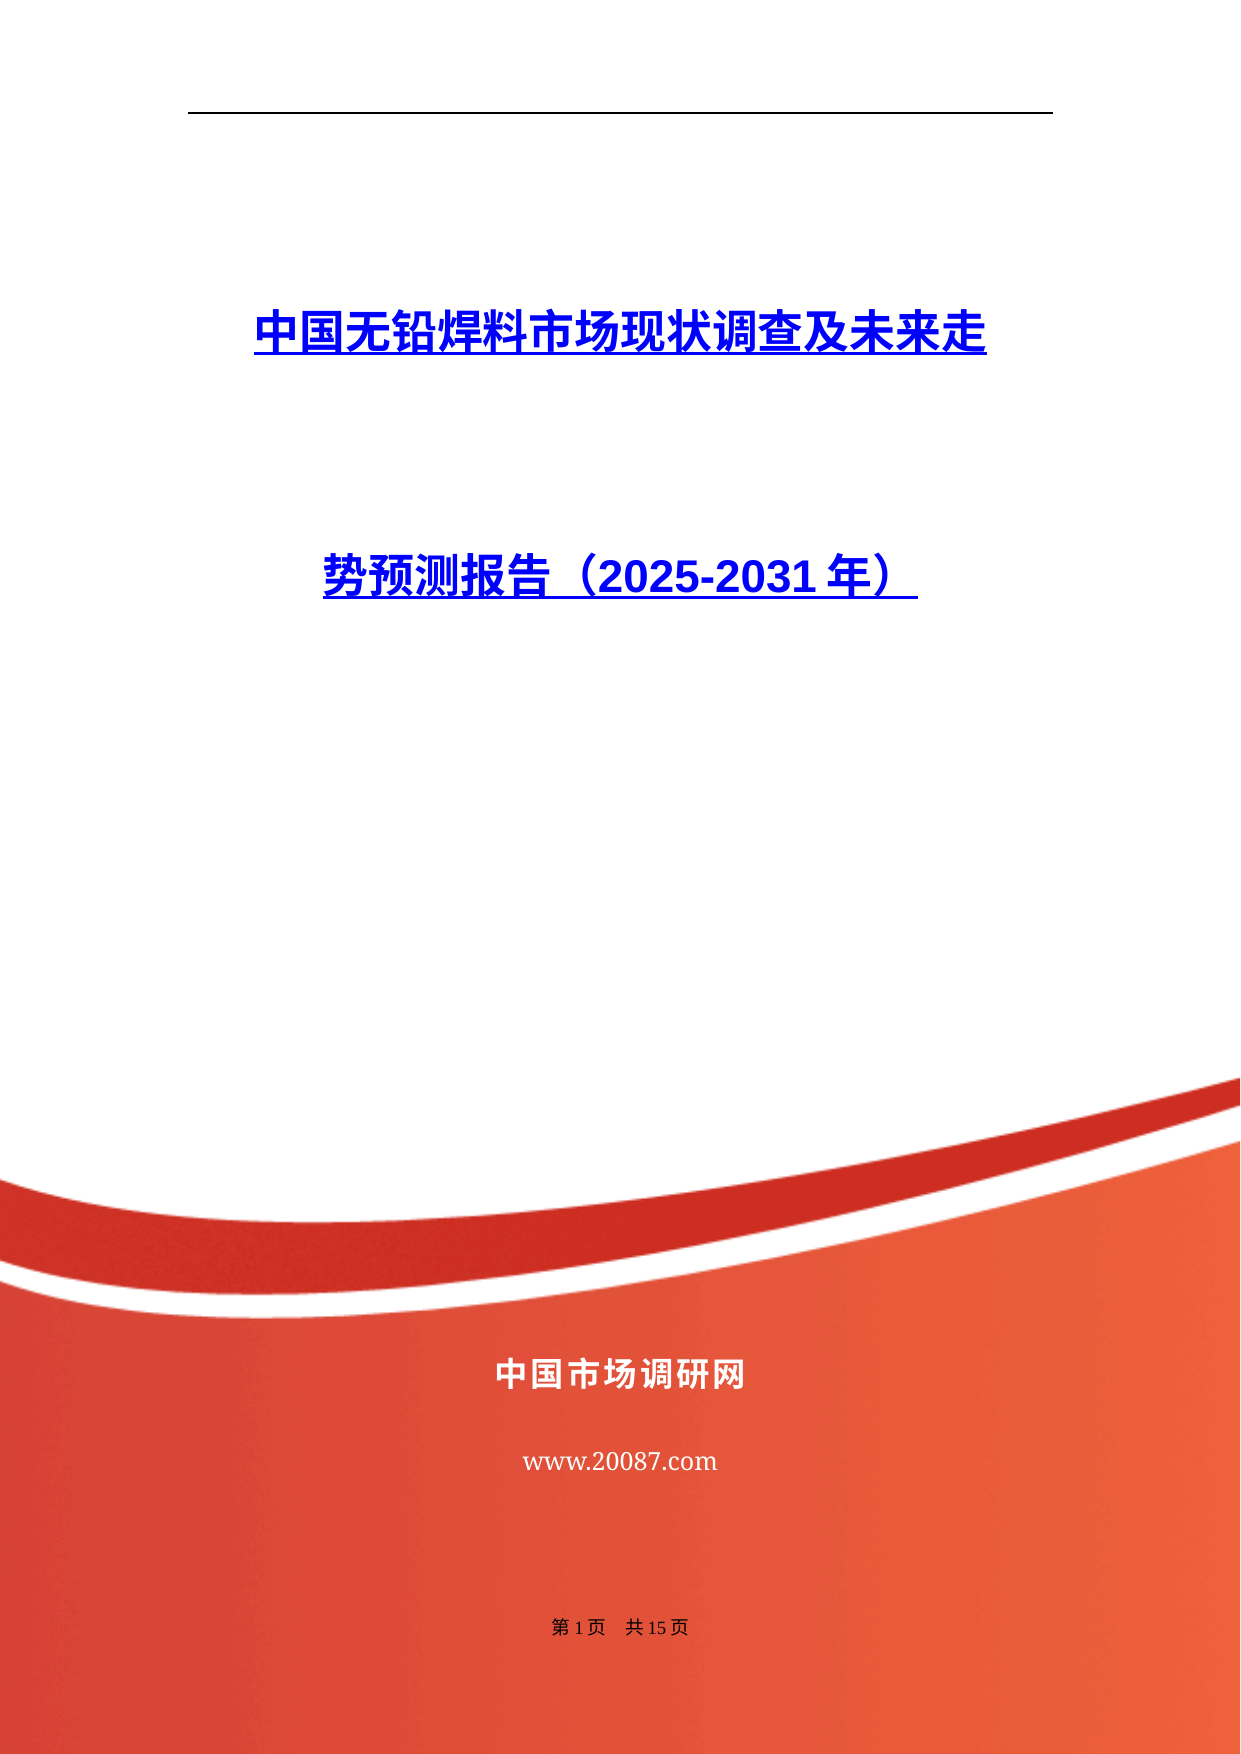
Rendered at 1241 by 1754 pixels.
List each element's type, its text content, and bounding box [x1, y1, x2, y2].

table_header 中国无铅焊料市场现状调查及未来走势预测报告（2025-2031年） [188, 207, 1053, 773]
subtitle 中国市场调研网 [187, 1339, 1053, 1404]
text www.20087.com [187, 1428, 1053, 1493]
picture [0, 1006, 1241, 1754]
